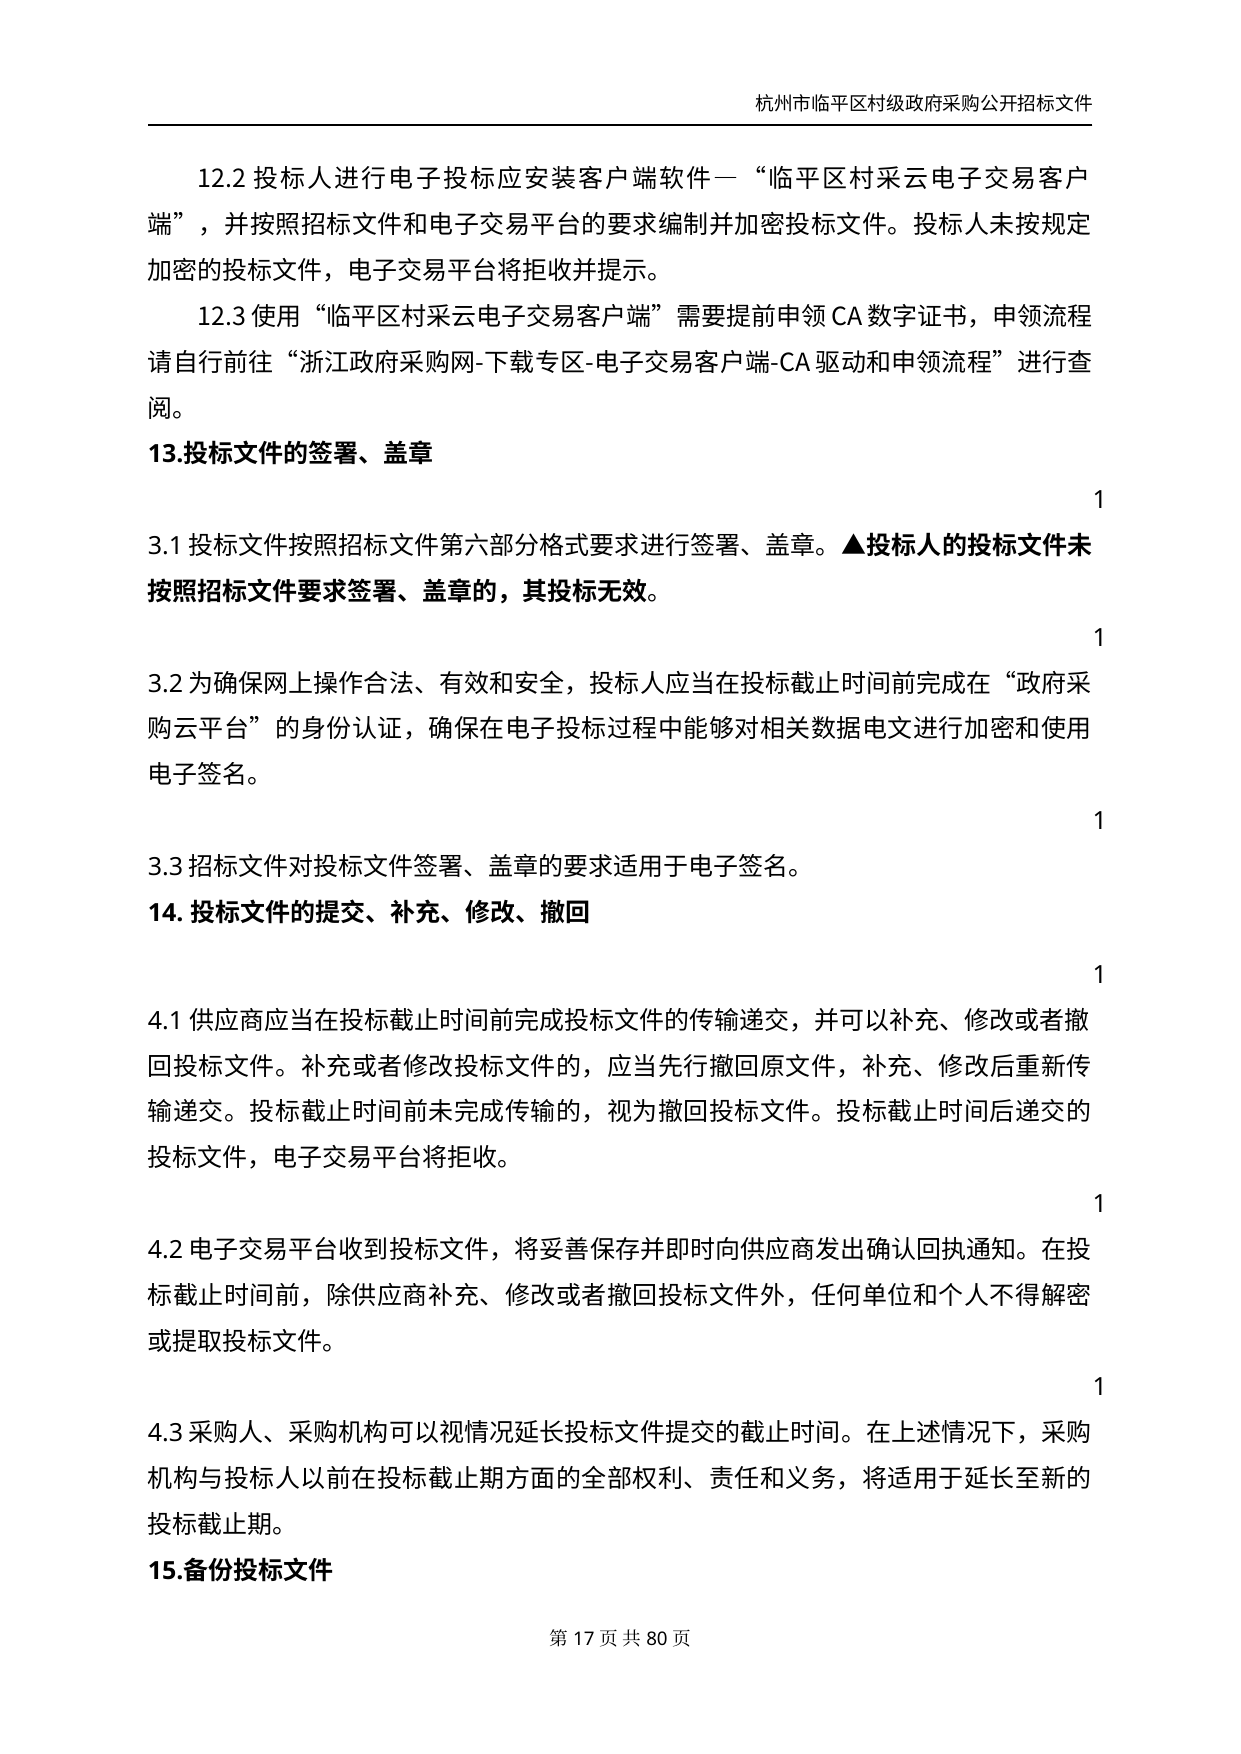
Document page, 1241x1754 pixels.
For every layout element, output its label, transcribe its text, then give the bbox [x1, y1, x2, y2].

text 14.3采购人、采购机构可以视情况延长投标文件提交的截止时间。在上述情况下，采购机构与投标人以前在投标截止期方面的全部权利、责任和义务，将适用于延长至新的投标截止期。 [148, 1359, 1092, 1542]
text 12.3使用“临平区村采云电子交易客户端”需要提前申领CA数字证书，申领流程请自行前往“浙江政府采购网-下载专区-电子交易客户端-CA驱动和申领流程”进行查阅。 [148, 289, 1092, 426]
text 13.投标文件的签署、盖章 [148, 426, 1092, 472]
text 15.备份投标文件 [148, 1542, 1092, 1588]
text 13.2为确保网上操作合法、有效和安全，投标人应当在投标截止时间前完成在“政府采购云平台”的身份认证，确保在电子投标过程中能够对相关数据电文进行加密和使用电子签名。 [148, 609, 1092, 793]
text 14. 投标文件的提交、补充、修改、撤回 [148, 884, 1092, 930]
text 12.2投标人进行电子投标应安装客户端软件—“临平区村采云电子交易客户端”，并按照招标文件和电子交易平台的要求编制并加密投标文件。投标人未按规定加密的投标文件，电子交易平台将拒收并提示。 [148, 151, 1092, 289]
text 13.1投标文件按照招标文件第六部分格式要求进行签署、盖章。▲投标人的投标文件未按照招标文件要求签署、盖章的，其投标无效。 [148, 472, 1092, 609]
text 14.1 供应商应当在投标截止时间前完成投标文件的传输递交，并可以补充、修改或者撤回投标文件。补充或者修改投标文件的，应当先行撤回原文件，补充、修改后重新传输递交。投标截止时间前未完成传输的，视为撤回投标文件。投标截止时间后递交的投标文件，电子交易平台将拒收。 [148, 947, 1092, 1176]
text 14.2电子交易平台收到投标文件，将妥善保存并即时向供应商发出确认回执通知。在投标截止时间前，除供应商补充、修改或者撤回投标文件外，任何单位和个人不得解密或提取投标文件。 [148, 1176, 1092, 1359]
text 13.3招标文件对投标文件签署、盖章的要求适用于电子签名。 [148, 793, 1092, 884]
